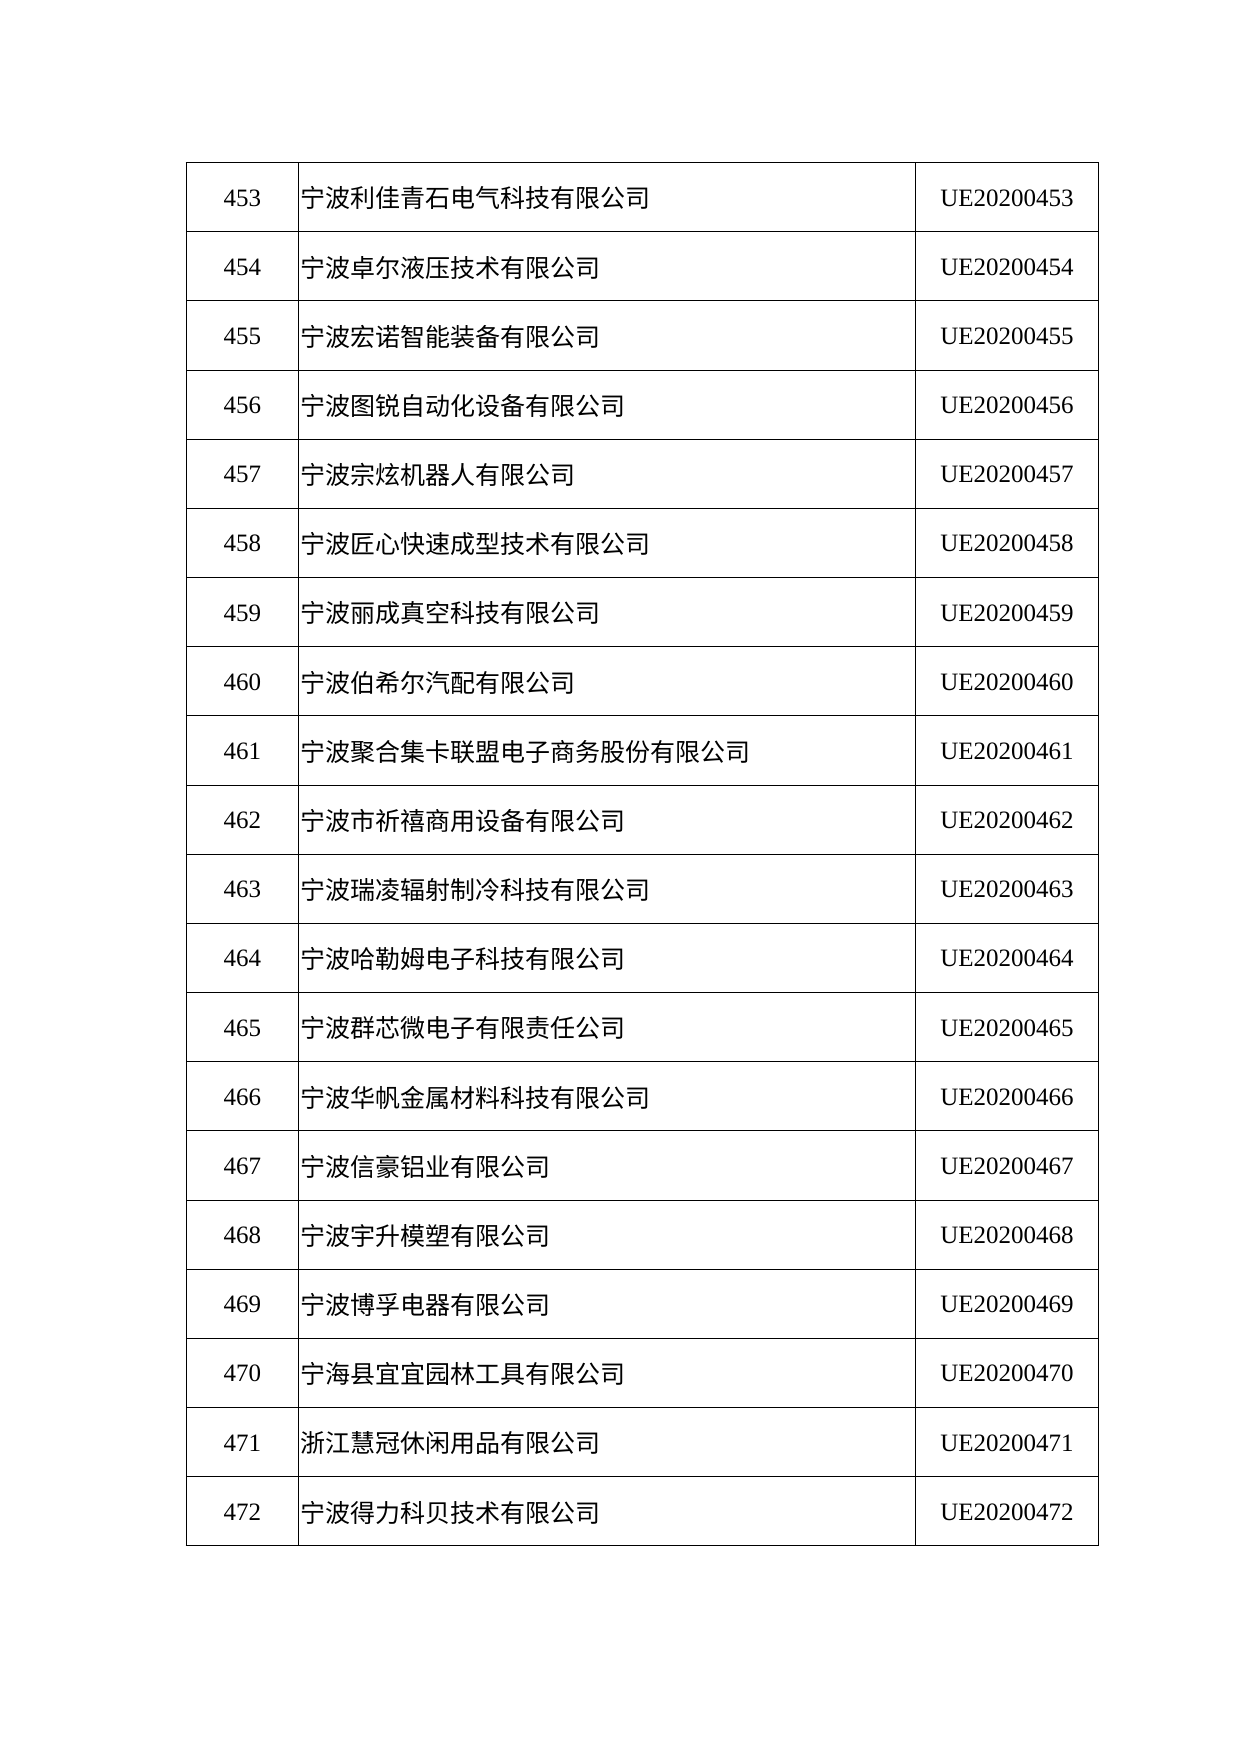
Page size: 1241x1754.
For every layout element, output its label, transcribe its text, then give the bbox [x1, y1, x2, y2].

table_cell 455 [187, 301, 298, 369]
table_cell 463 [187, 855, 298, 923]
table_cell 宁波图锐自动化设备有限公司 [299, 371, 915, 439]
table_cell 454 [187, 232, 298, 300]
table_cell 宁波宏诺智能装备有限公司 [299, 301, 915, 369]
table_cell 宁波丽成真空科技有限公司 [299, 578, 915, 646]
table_cell 461 [187, 716, 298, 784]
table_cell UE20200471 [916, 1408, 1098, 1476]
table_cell 宁波宗炫机器人有限公司 [299, 440, 915, 508]
table_cell 460 [187, 647, 298, 715]
table_cell UE20200470 [916, 1339, 1098, 1407]
table_cell 472 [187, 1477, 298, 1545]
table_cell UE20200461 [916, 716, 1098, 784]
table_cell 453 [187, 163, 298, 231]
table_cell 469 [187, 1270, 298, 1338]
table_cell 456 [187, 371, 298, 439]
table_cell 457 [187, 440, 298, 508]
table_cell UE20200465 [916, 993, 1098, 1061]
table_cell 宁海县宜宜园林工具有限公司 [299, 1339, 915, 1407]
table_cell UE20200472 [916, 1477, 1098, 1545]
table_cell 宁波瑞凌辐射制冷科技有限公司 [299, 855, 915, 923]
table_cell 468 [187, 1201, 298, 1269]
table_cell 宁波得力科贝技术有限公司 [299, 1477, 915, 1545]
table_cell 宁波匠心快速成型技术有限公司 [299, 509, 915, 577]
table_cell 宁波哈勒姆电子科技有限公司 [299, 924, 915, 992]
table_cell 470 [187, 1339, 298, 1407]
table_cell 宁波群芯微电子有限责任公司 [299, 993, 915, 1061]
table_cell UE20200457 [916, 440, 1098, 508]
table_cell UE20200467 [916, 1131, 1098, 1199]
table_cell UE20200464 [916, 924, 1098, 992]
table_cell 宁波伯希尔汽配有限公司 [299, 647, 915, 715]
table_cell UE20200463 [916, 855, 1098, 923]
table_cell UE20200458 [916, 509, 1098, 577]
table_cell 宁波信豪铝业有限公司 [299, 1131, 915, 1199]
table_cell 459 [187, 578, 298, 646]
table_cell UE20200459 [916, 578, 1098, 646]
table_cell 458 [187, 509, 298, 577]
table_cell UE20200462 [916, 786, 1098, 854]
table_cell 464 [187, 924, 298, 992]
table_cell 宁波宇升模塑有限公司 [299, 1201, 915, 1269]
table_cell UE20200466 [916, 1062, 1098, 1130]
table_cell UE20200455 [916, 301, 1098, 369]
table_cell 465 [187, 993, 298, 1061]
table_cell 宁波聚合集卡联盟电子商务股份有限公司 [299, 716, 915, 784]
table_cell UE20200469 [916, 1270, 1098, 1338]
table_cell UE20200460 [916, 647, 1098, 715]
table_cell 宁波博孚电器有限公司 [299, 1270, 915, 1338]
table_cell 宁波利佳青石电气科技有限公司 [299, 163, 915, 231]
table_cell 宁波华帆金属材料科技有限公司 [299, 1062, 915, 1130]
table_cell UE20200456 [916, 371, 1098, 439]
table_cell 467 [187, 1131, 298, 1199]
table_cell 471 [187, 1408, 298, 1476]
table_cell UE20200453 [916, 163, 1098, 231]
table_cell 宁波市祈禧商用设备有限公司 [299, 786, 915, 854]
table_cell 466 [187, 1062, 298, 1130]
table_cell 浙江慧冠休闲用品有限公司 [299, 1408, 915, 1476]
table_cell UE20200454 [916, 232, 1098, 300]
table_cell 462 [187, 786, 298, 854]
table_cell UE20200468 [916, 1201, 1098, 1269]
table_cell 宁波卓尔液压技术有限公司 [299, 232, 915, 300]
